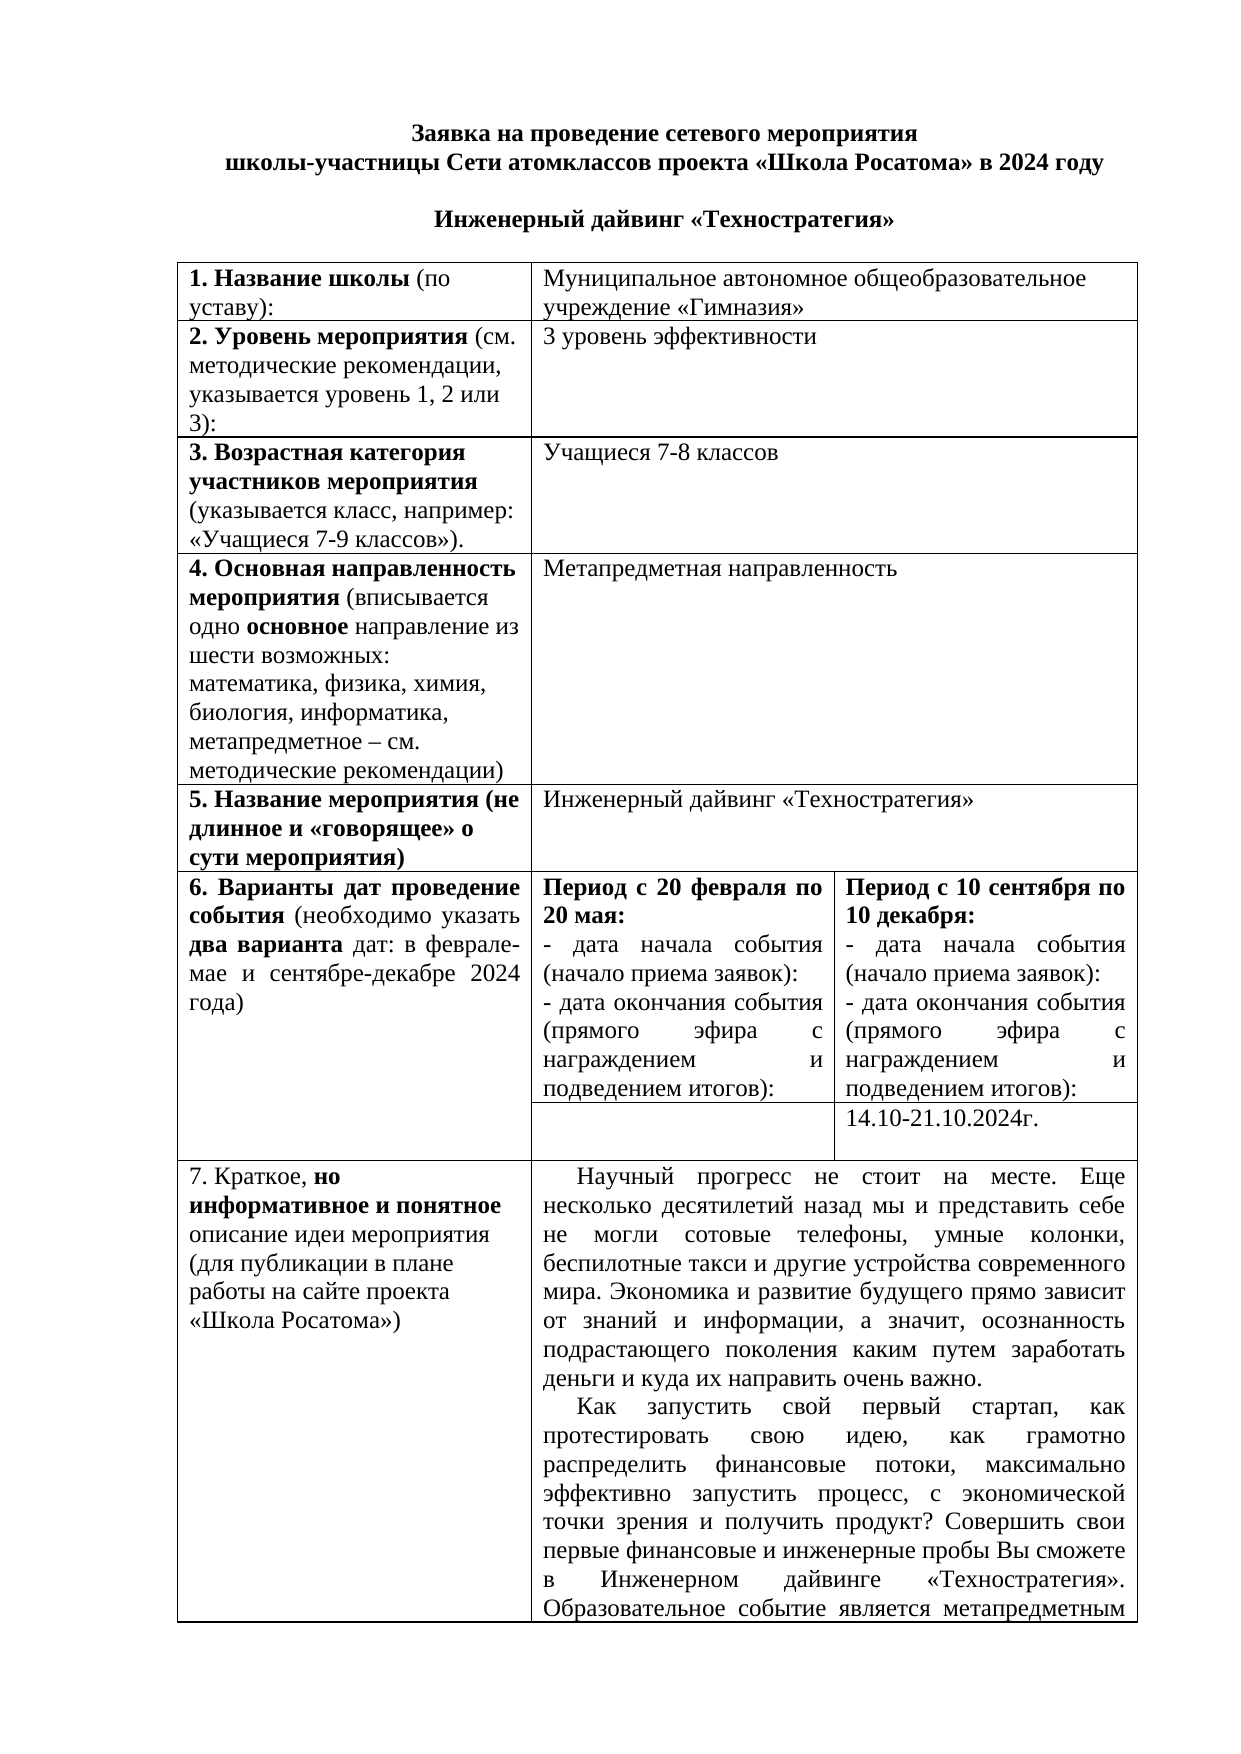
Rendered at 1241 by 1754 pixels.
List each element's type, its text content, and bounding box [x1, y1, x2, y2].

table_header 1. Название школы (по уставу): [178, 263, 531, 320]
text Инженерный дайвинг «Техностратегия» [177, 204, 1152, 233]
table_cell 14.10-21.10.2024г. [835, 1103, 1137, 1160]
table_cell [178, 1161, 531, 1621]
table_cell Период с 10 сентября по 10 декабря: - дата начала события (начало приема заявок): - дата окончания события (прямого эфира с награждением и подведением итогов): [835, 872, 1137, 1102]
table_cell Инженерный дайвинг «Техностратегия» [532, 785, 1137, 871]
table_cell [532, 1161, 1137, 1621]
table_cell 6. Варианты дат проведение события (необходимо указать два варианта дат: в феврале-мае и сентябре-декабре 2024 года) [178, 872, 531, 1160]
table_header Муниципальное автономное общеобразовательное учреждение «Гимназия» [532, 263, 1137, 320]
table_cell 5. Название мероприятия (не длинное и «говорящее» о сути мероприятия) [178, 785, 531, 871]
table_cell 4. Основная направленность мероприятия (вписывается одно основное направление из шести возможных: математика, физика, химия, биология, информатика, метапредметное – см. методические рекомендации) [178, 554, 531, 783]
text Заявка на проведение сетевого мероприятия [177, 118, 1152, 147]
table_cell Учащиеся 7-8 классов [532, 438, 1137, 552]
table_cell 2. Уровень мероприятия (см. методические рекомендации, указывается уровень 1, 2 или 3): [178, 321, 531, 436]
table_cell Метапредметная направленность [532, 554, 1137, 783]
table_cell 3 уровень эффективности [532, 321, 1137, 436]
table_cell [532, 1103, 834, 1160]
text школы-участницы Сети атомклассов проекта «Школа Росатома» в 2024 году [177, 147, 1152, 176]
table_cell Период с 20 февраля по 20 мая: - дата начала события (начало приема заявок): - дата окончания события (прямого эфира с награждением и подведением итогов): [532, 872, 834, 1102]
table_cell 3. Возрастная категория участников мероприятия (указывается класс, например: «Учащиеся 7-9 классов»). [178, 438, 531, 552]
